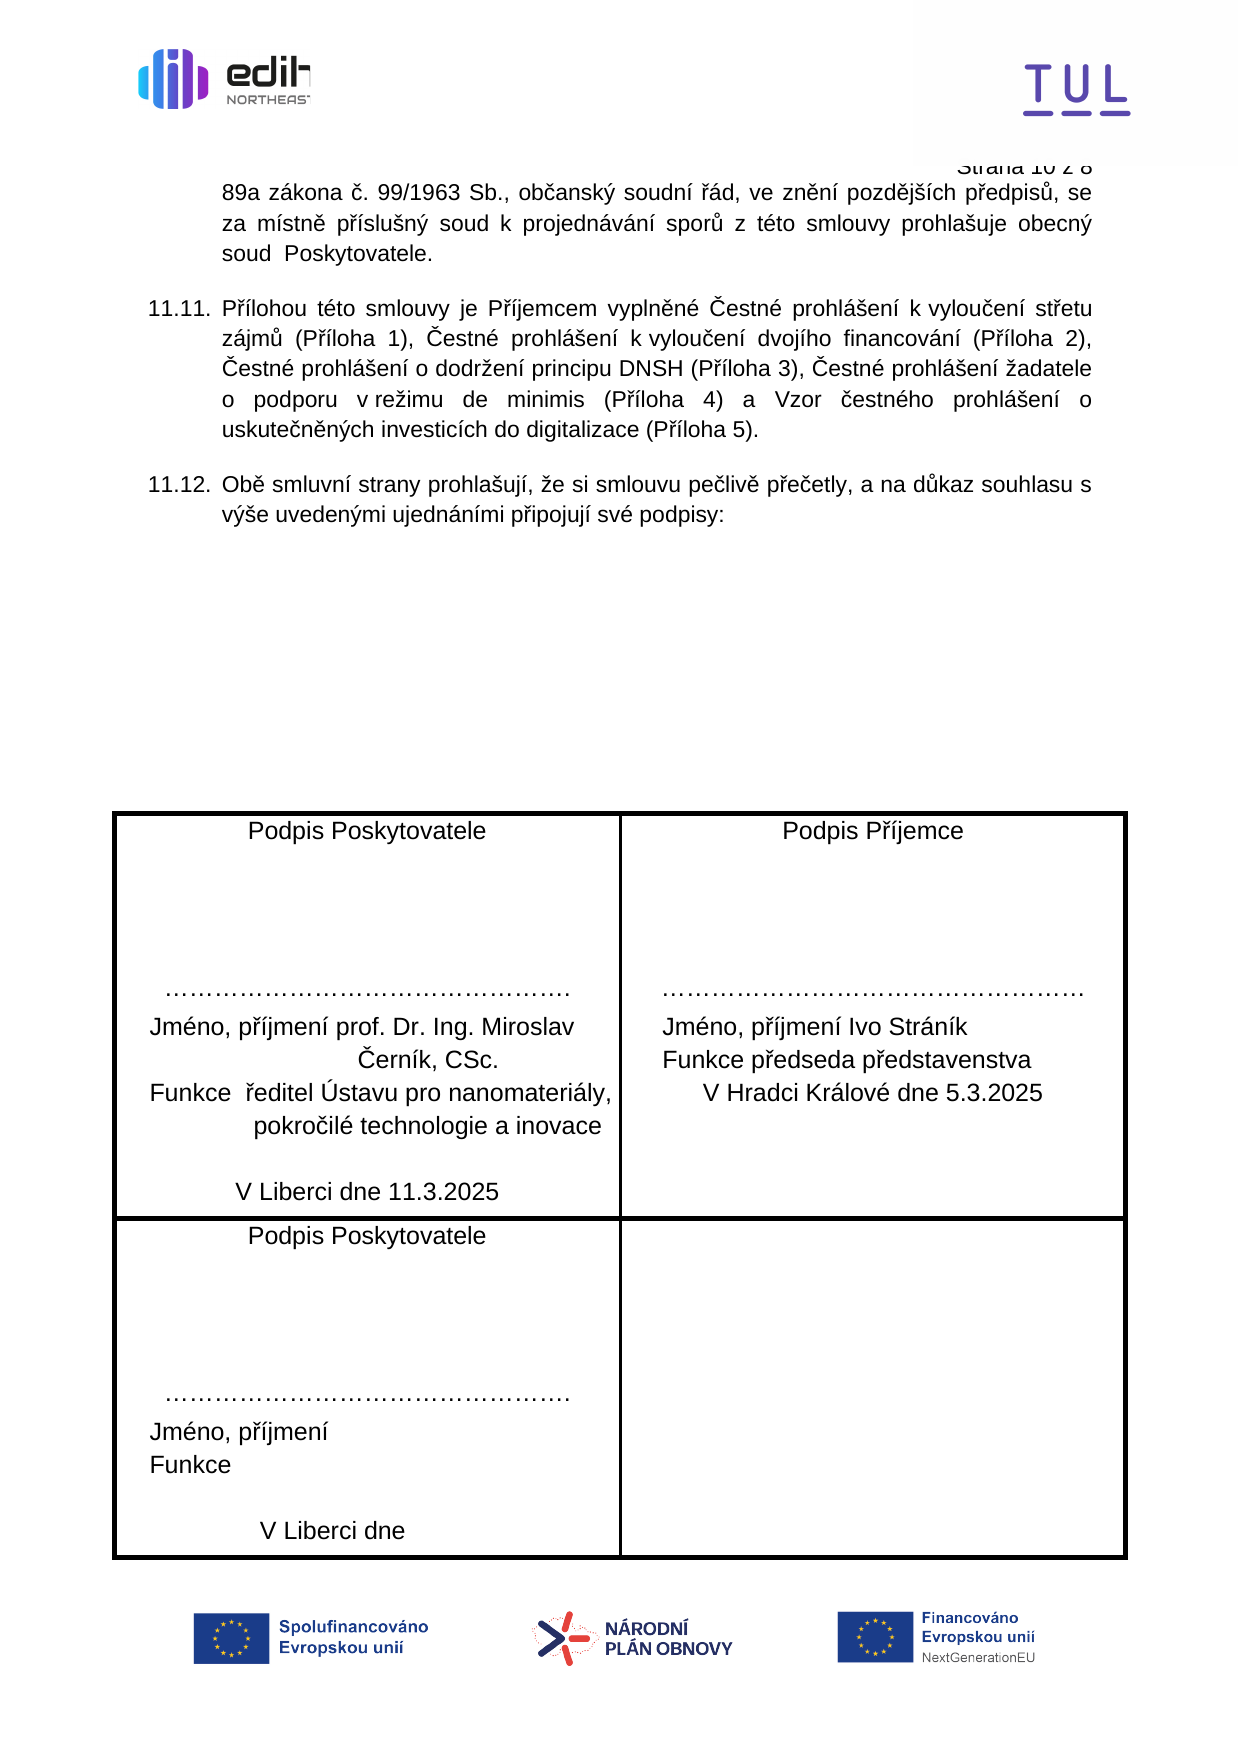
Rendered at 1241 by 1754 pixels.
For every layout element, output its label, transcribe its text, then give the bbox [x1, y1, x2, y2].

picture [138, 49, 311, 109]
list Přílohou této smlouvy je Příjemcem vyplněné Čestné prohlášení k vyloučení střetu zájmů (Příloha 1), Čestné prohlášení k vyloučení dvojího financování (Příloha 2), Čestné prohlášení o dodržení principu DNSH (Příloha 3), Čestné prohlášení žadatele o podporu v režimu de minimis (Příloha 4) a Vzor čestného prohlášení o uskutečněných investicích do digitalizace (Příloha 5). [148, 295, 1092, 442]
table_header Podpis Příjemce …………………………………………… Jméno, příjmení Ivo Stráník Funkce předseda představenstva V Hradci Králové dne 5.3.2025 [622, 816, 1123, 1216]
table_header Podpis Poskytovatele …………………………………………. Jméno, příjmení prof. Dr. Ing. Miroslav Černík, CSc. Funkce ředitel Ústavu pro nanomateriály, pokročilé technologie a inovace V Liberci dne 11.3.2025 [117, 816, 619, 1216]
table_cell [622, 1221, 1123, 1555]
picture [912, 0, 1238, 166]
picture [147, 1594, 1092, 1681]
list Obě smluvní strany prohlašují, že si smlouvu pečlivě přečetly, a na důkaz souhlasu s výše uvedenými ujednáními připojují své podpisy: [148, 471, 1092, 527]
table_cell Podpis Poskytovatele …………………………………………. Jméno, příjmení Funkce V Liberci dne [117, 1221, 619, 1555]
